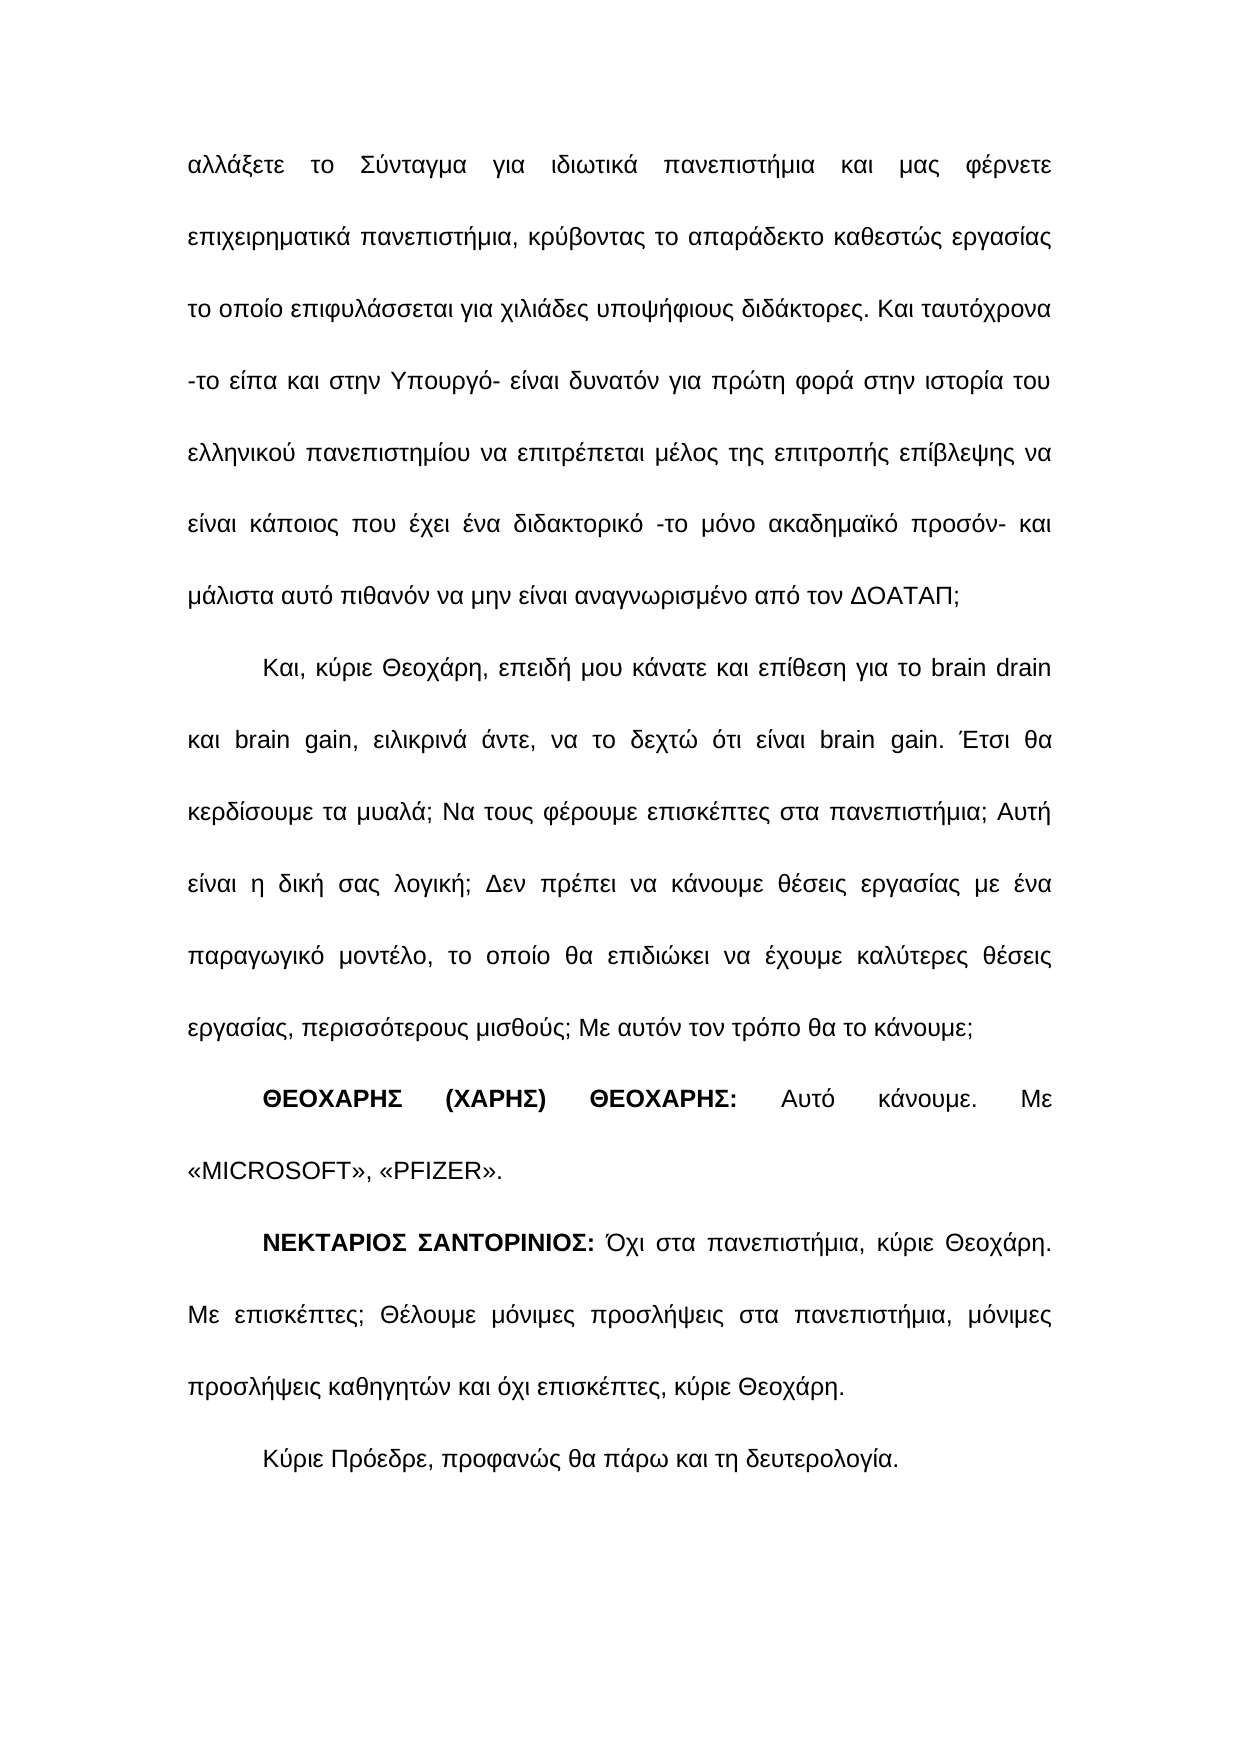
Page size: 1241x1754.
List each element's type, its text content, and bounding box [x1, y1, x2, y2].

text Κύριε Πρόεδρε, προφανώς θα πάρω και τη δευτερολογία. [187, 1444, 1053, 1472]
text Και, κύριε Θεοχάρη, επειδή μου κάνατε και επίθεση για το brain drain και brain gain, ειλικρινά άντε, να το δεχτώ ότι είναι brain gain. Έτσι θα κερδίσουμε τα μυαλά; Να τους φέρουμε επισκέπτες στα πανεπιστήμια; Αυτή είναι η δική σας λογική; Δεν πρέπει να κάνουμε θέσεις εργασίας με ένα παραγωγικό μοντέλο, το οποίο θα επιδιώκει να έχουμε καλύτερες θέσεις εργασίας, περισσότερους μισθούς; Με αυτόν τον τρόπο θα το κάνουμε; [187, 653, 1053, 1041]
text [187, 150, 1053, 610]
text ΘΕΟΧΑΡΗΣ (ΧΑΡΗΣ) ΘΕΟΧΑΡΗΣ: Αυτό κάνουμε. Με «MICROSOFT», «PFIZER». [187, 1084, 1053, 1185]
text ΝΕΚΤΑΡΙΟΣ ΣΑΝΤΟΡΙΝΙΟΣ: Όχι στα πανεπιστήμια, κύριε Θεοχάρη. Με επισκέπτες; Θέλουμε μόνιμες προσλήψεις στα πανεπιστήμια, μόνιμες προσλήψεις καθηγητών και όχι επισκέπτες, κύριε Θεοχάρη. [187, 1228, 1053, 1401]
